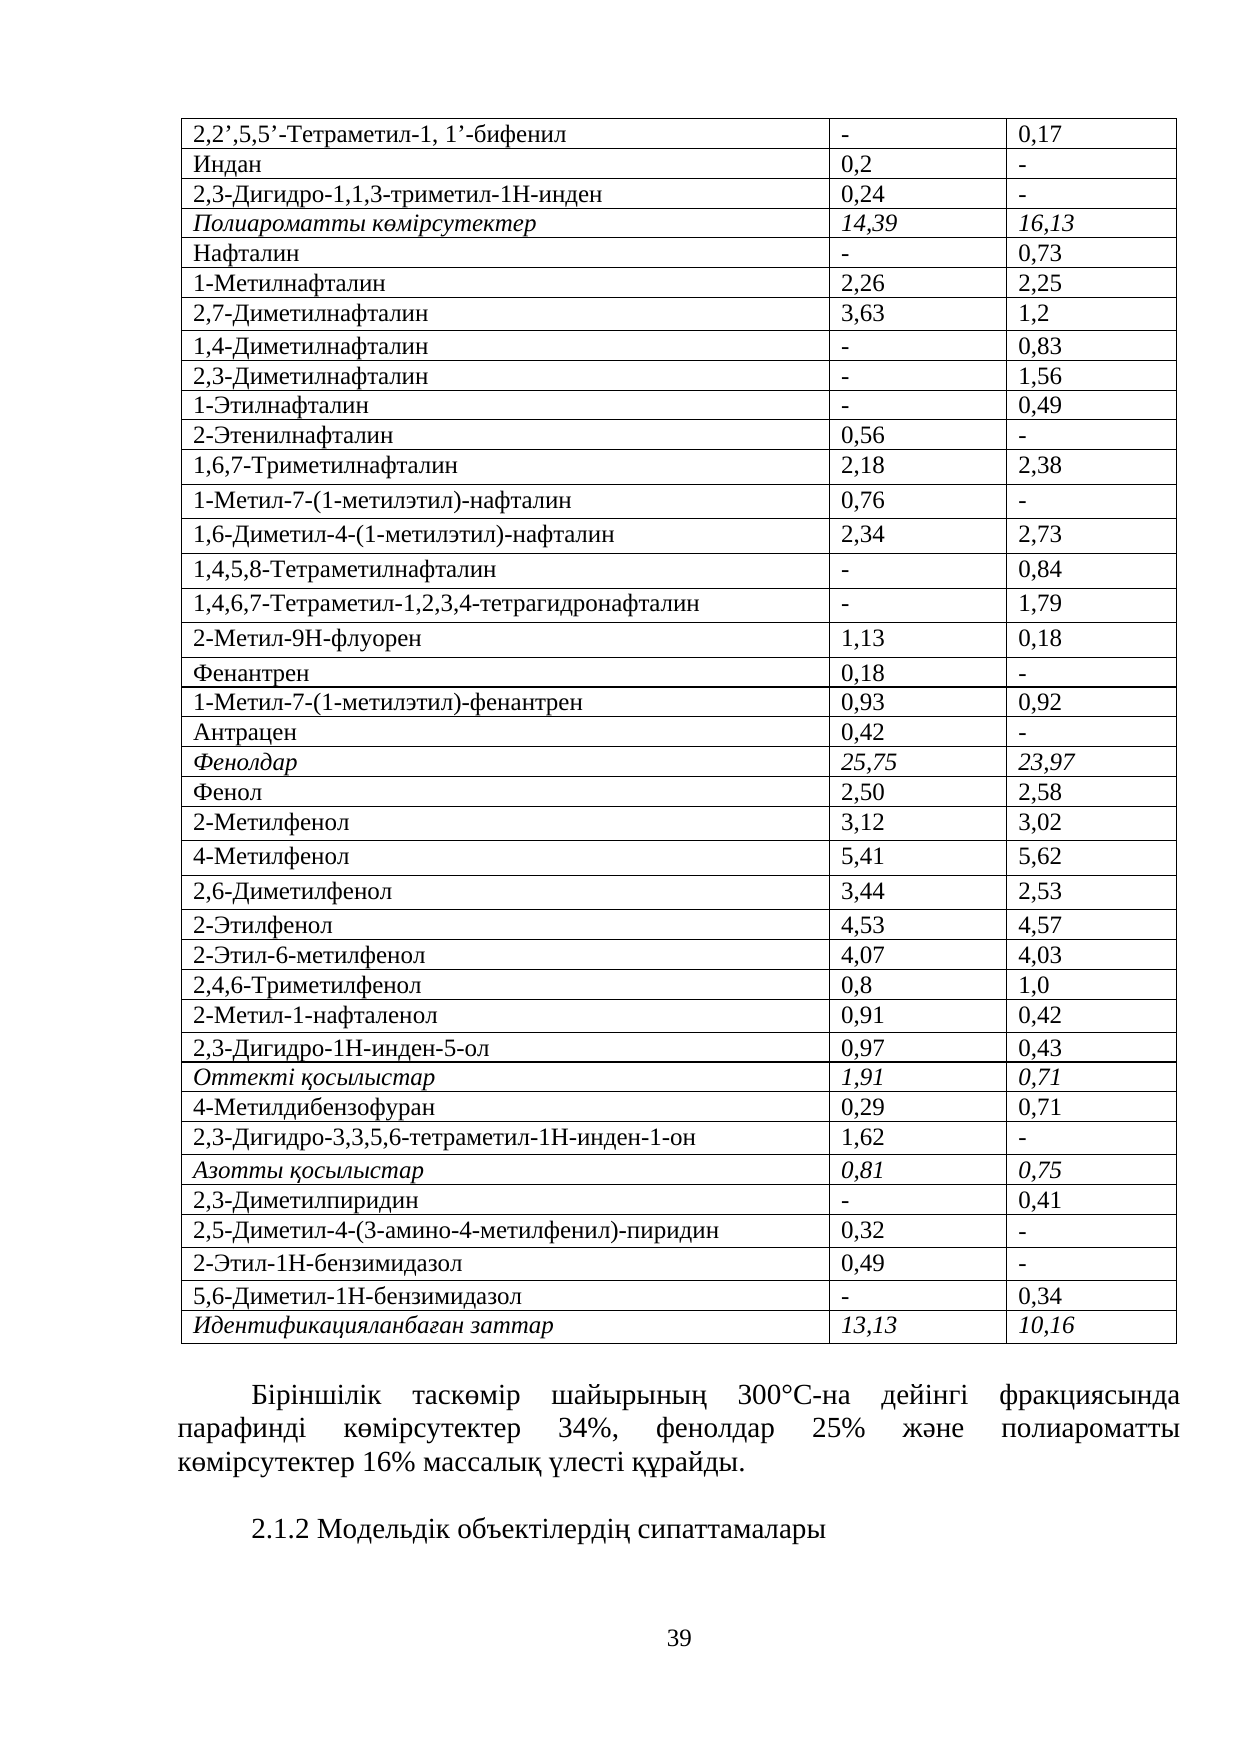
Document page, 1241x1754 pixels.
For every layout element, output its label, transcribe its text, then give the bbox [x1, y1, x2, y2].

table_cell 2,38 [1007, 450, 1176, 484]
table_cell 2,6-Диметилфенол [182, 876, 829, 909]
table_cell 0,84 [1007, 554, 1176, 587]
table_cell 2,3-Дигидро-1,1,3-триметил-1Н-инден [182, 179, 829, 207]
table_cell Полиароматты көмірсутектер [182, 209, 829, 237]
table_cell - [830, 554, 1006, 587]
table_cell 2,3-Дигидро-1Н-инден-5-ол [182, 1033, 829, 1061]
table_cell 0,18 [830, 658, 1006, 686]
table_cell 2-Этил-6-метилфенол [182, 940, 829, 969]
table_cell - [1007, 658, 1176, 686]
table_cell - [1007, 1122, 1176, 1154]
table_cell 3,02 [1007, 807, 1176, 840]
table_cell 2,4,6-Триметилфенол [182, 970, 829, 999]
table_cell 4,03 [1007, 940, 1176, 969]
table_cell 2,3-Диметилпиридин [182, 1185, 829, 1214]
table_cell 2-Метил-9Н-флуорен [182, 623, 829, 657]
table_cell 1,79 [1007, 589, 1176, 622]
table_cell 0,73 [1007, 238, 1176, 267]
table_cell 5,41 [830, 841, 1006, 875]
table_cell 1,62 [830, 1122, 1006, 1154]
table_cell 4,07 [830, 940, 1006, 969]
table_cell - [830, 391, 1006, 419]
table_cell 0,49 [830, 1248, 1006, 1280]
table_cell 2,34 [830, 519, 1006, 553]
table_cell - [1007, 149, 1176, 178]
table_cell - [1007, 179, 1176, 207]
table_cell 1,2 [1007, 298, 1176, 330]
table_cell 3,63 [830, 298, 1006, 330]
table_cell 25,75 [830, 747, 1006, 776]
table_cell 0,8 [830, 970, 1006, 999]
table_cell 0,71 [1007, 1063, 1176, 1091]
table_cell 10,16 [1007, 1311, 1176, 1342]
table_cell 1-Метилнафталин [182, 268, 829, 297]
table_cell 0,49 [1007, 391, 1176, 419]
table_cell 0,43 [1007, 1033, 1176, 1061]
table_cell 0,34 [1007, 1281, 1176, 1309]
table_cell 0,29 [830, 1092, 1006, 1121]
table_cell 2,58 [1007, 777, 1176, 806]
table_cell 1-Этилнафталин [182, 391, 829, 419]
table_cell 2,25 [1007, 268, 1176, 297]
text 2.1.2 Модельдік объектілердің сипаттамалары [177, 1511, 1181, 1545]
table_cell - [1007, 485, 1176, 518]
table_cell Идентификацияланбаған заттар [182, 1311, 829, 1342]
table_cell Азотты қосылыстар [182, 1155, 829, 1184]
table_cell 3,12 [830, 807, 1006, 840]
table_cell 2-Этенилнафталин [182, 420, 829, 449]
table_cell - [830, 361, 1006, 389]
table_cell 2-Метил-1-нафталенол [182, 1000, 829, 1032]
table_cell - [830, 119, 1006, 148]
table_cell 0,71 [1007, 1092, 1176, 1121]
table_cell Фенантрен [182, 658, 829, 686]
table_cell 2,53 [1007, 876, 1176, 909]
table_cell 0,75 [1007, 1155, 1176, 1184]
table_cell 1,0 [1007, 970, 1176, 999]
table_cell 0,32 [830, 1215, 1006, 1247]
table_cell - [830, 1281, 1006, 1309]
table_cell 16,13 [1007, 209, 1176, 237]
table_cell - [830, 1185, 1006, 1214]
table_cell 0,42 [830, 717, 1006, 746]
table_cell 0,83 [1007, 331, 1176, 360]
table_cell 0,97 [830, 1033, 1006, 1061]
table_cell 1-Метил-7-(1-метилэтил)-фенантрен [182, 688, 829, 716]
table_cell 3,44 [830, 876, 1006, 909]
table_cell 1,4,6,7-Тетраметил-1,2,3,4-тетрагидронафталин [182, 589, 829, 622]
table_cell 14,39 [830, 209, 1006, 237]
table_cell Фенолдар [182, 747, 829, 776]
table_cell 0,41 [1007, 1185, 1176, 1214]
table_cell 1,6,7-Триметилнафталин [182, 450, 829, 484]
table_cell 5,62 [1007, 841, 1176, 875]
table_cell 5,6-Диметил-1Н-бензимидазол [182, 1281, 829, 1309]
table_cell Индан [182, 149, 829, 178]
table_cell - [1007, 420, 1176, 449]
table_cell 1,4-Диметилнафталин [182, 331, 829, 360]
table_cell 0,92 [1007, 688, 1176, 716]
table_cell Оттекті қосылыстар [182, 1063, 829, 1091]
table_cell 13,13 [830, 1311, 1006, 1342]
table_cell 1,4,5,8-Тетраметилнафталин [182, 554, 829, 587]
table_cell - [1007, 717, 1176, 746]
table_cell 0,91 [830, 1000, 1006, 1032]
table_cell - [1007, 1215, 1176, 1247]
table_cell 2,3-Дигидро-3,3,5,6-тетраметил-1Н-инден-1-он [182, 1122, 829, 1154]
table_cell 2,26 [830, 268, 1006, 297]
table_cell 0,93 [830, 688, 1006, 716]
table_cell Фенол [182, 777, 829, 806]
table_cell 0,56 [830, 420, 1006, 449]
table_cell 0,24 [830, 179, 1006, 207]
table_cell - [830, 331, 1006, 360]
table_cell 0,2 [830, 149, 1006, 178]
table_cell 2,18 [830, 450, 1006, 484]
table_cell - [830, 238, 1006, 267]
table_cell 2,3-Диметилнафталин [182, 361, 829, 389]
table_cell 0,76 [830, 485, 1006, 518]
table_cell 2,73 [1007, 519, 1176, 553]
table_cell 2-Метилфенол [182, 807, 829, 840]
table_cell - [830, 589, 1006, 622]
table_cell 23,97 [1007, 747, 1176, 776]
table_cell 1,6-Диметил-4-(1-метилэтил)-нафталин [182, 519, 829, 553]
table_cell 0,81 [830, 1155, 1006, 1184]
table_cell 2,7-Диметилнафталин [182, 298, 829, 330]
table_cell 2,50 [830, 777, 1006, 806]
table_cell 0,17 [1007, 119, 1176, 148]
table_cell 2,2’,5,5’-Тетраметил-1, 1’-бифенил [182, 119, 829, 148]
table_cell 1-Метил-7-(1-метилэтил)-нафталин [182, 485, 829, 518]
table_cell 4,53 [830, 910, 1006, 939]
table_cell 2-Этил-1Н-бензимидазол [182, 1248, 829, 1280]
table_cell 1,13 [830, 623, 1006, 657]
table_cell Нафталин [182, 238, 829, 267]
table_cell 4-Метилдибензофуран [182, 1092, 829, 1121]
table_cell 1,56 [1007, 361, 1176, 389]
table_cell Антрацен [182, 717, 829, 746]
table_cell 0,42 [1007, 1000, 1176, 1032]
table_cell 2,5-Диметил-4-(3-амино-4-метилфенил)-пиридин [182, 1215, 829, 1247]
table_cell 0,18 [1007, 623, 1176, 657]
table_cell 1,91 [830, 1063, 1006, 1091]
table_cell 4-Метилфенол [182, 841, 829, 875]
table_cell - [1007, 1248, 1176, 1280]
table_cell 4,57 [1007, 910, 1176, 939]
table_cell 2-Этилфенол [182, 910, 829, 939]
text Біріншілік таскөмір шайырының 300°С-на дейінгі фракциясында парафинді көмірсутектер 34%, фенолдар 25% және полиароматты көмірсутектер 16% массалық үлесті құрайды. [177, 1377, 1181, 1478]
